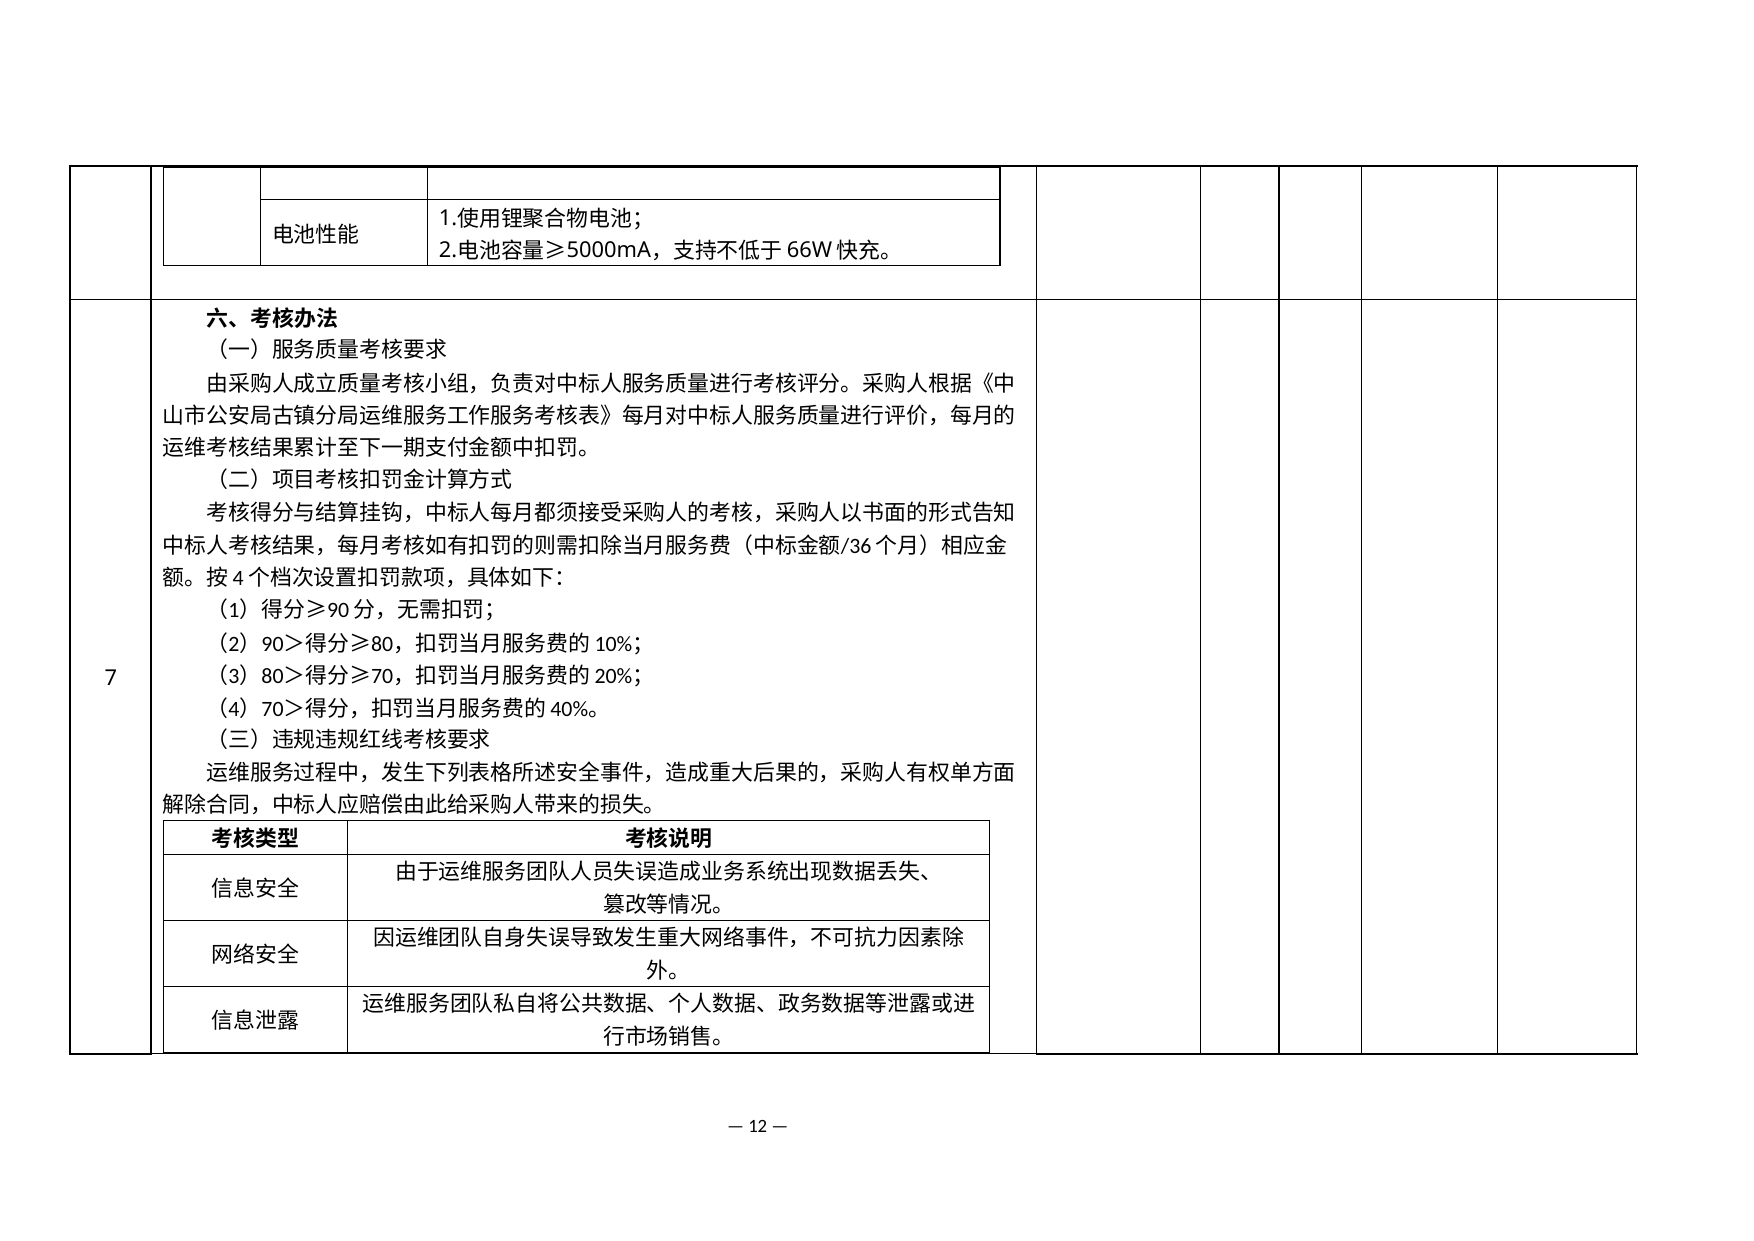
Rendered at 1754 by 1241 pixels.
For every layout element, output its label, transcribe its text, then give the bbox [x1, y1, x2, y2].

table_cell [1037, 300, 1200, 1053]
table_cell 2.终端B参数 [152, 167, 1036, 299]
table_cell [1498, 167, 1636, 299]
table_cell [1362, 300, 1497, 1053]
table_cell 6 [71, 167, 150, 299]
table_cell [1362, 167, 1497, 299]
table_cell [1498, 300, 1636, 1053]
table_cell [1280, 300, 1361, 1053]
table_cell [1201, 167, 1278, 299]
table_cell [1280, 167, 1361, 299]
table_cell [1201, 300, 1278, 1053]
table_cell 7 [71, 300, 150, 1053]
table_cell [1037, 167, 1200, 299]
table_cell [152, 300, 1036, 1053]
